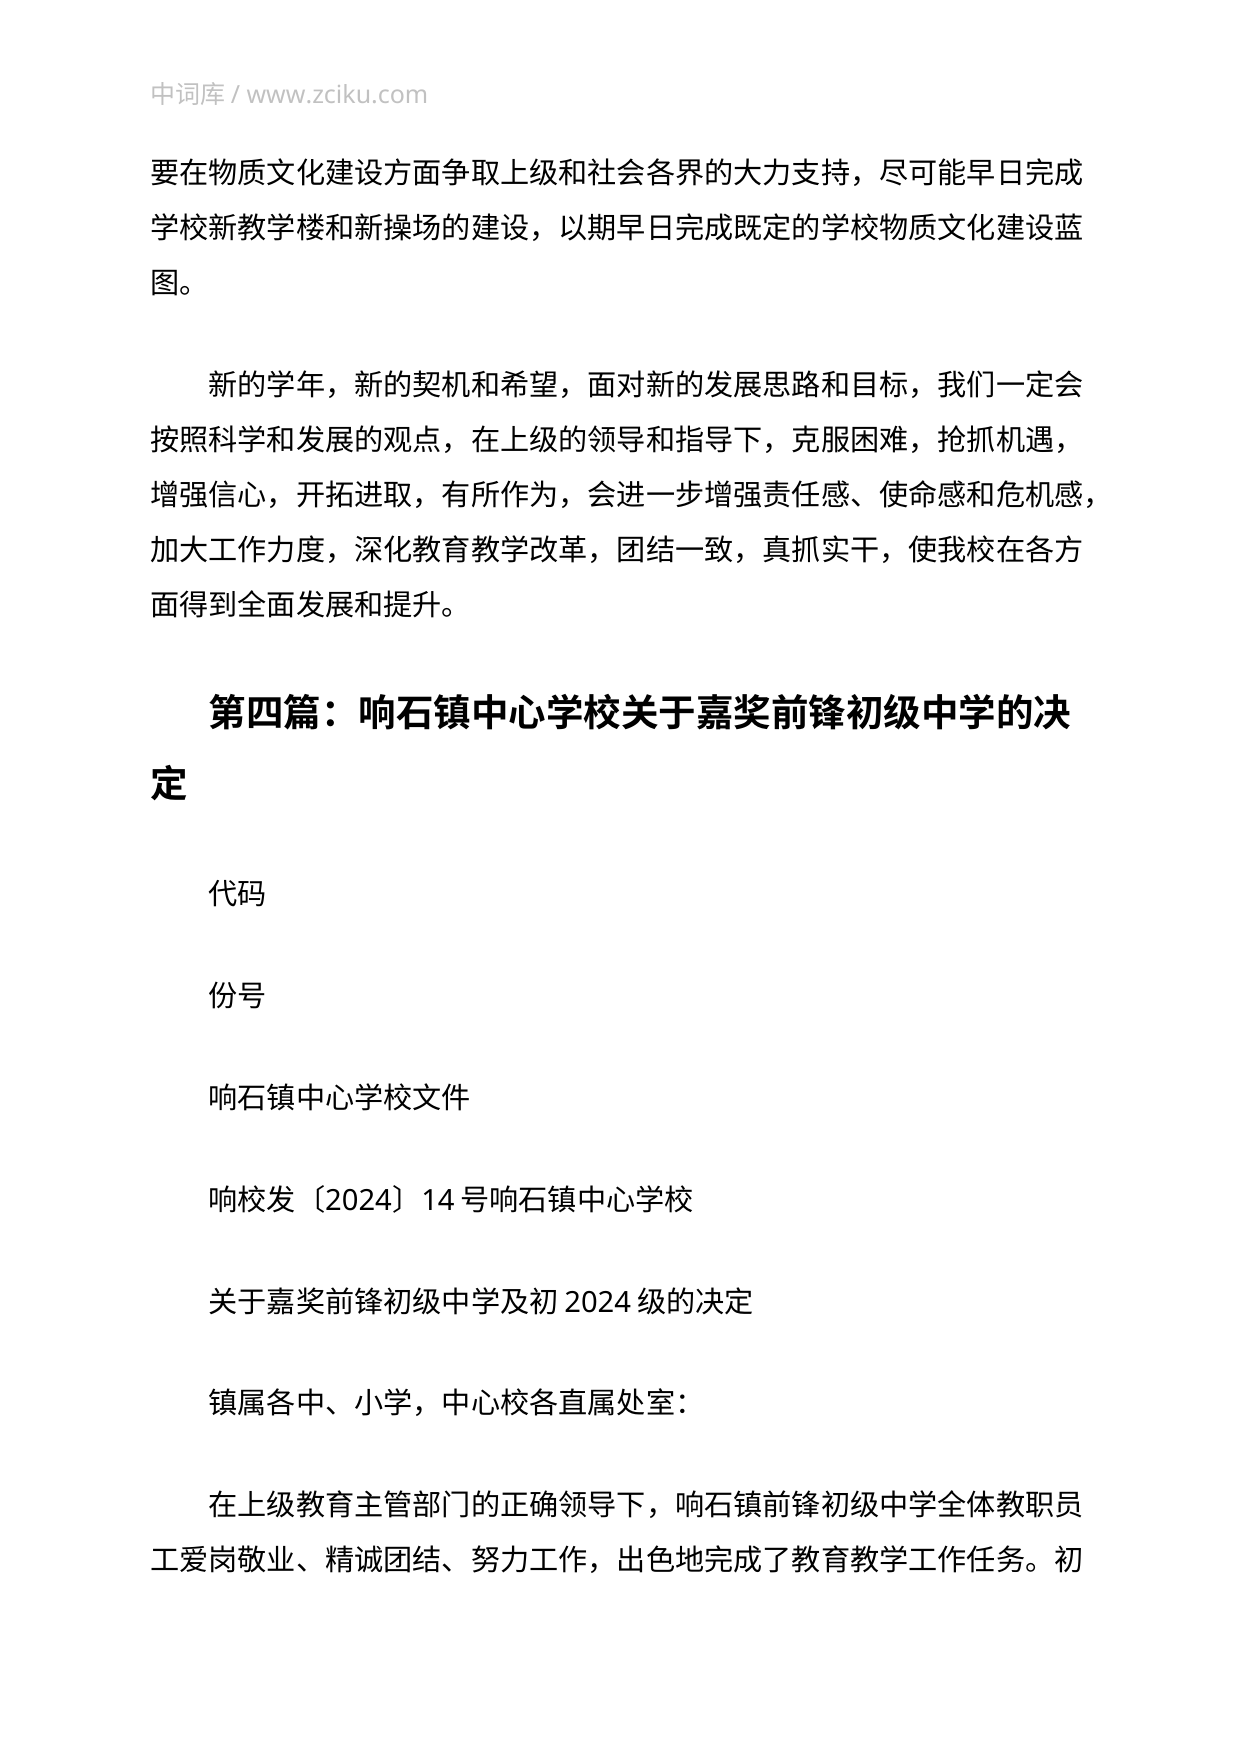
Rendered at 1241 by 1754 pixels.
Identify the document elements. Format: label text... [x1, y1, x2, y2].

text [150, 1482, 1090, 1579]
text 响石镇中心学校文件 [150, 1074, 1090, 1117]
text 新的学年，新的契机和希望，面对新的发展思路和目标，我们一定会按照科学和发展的观点，在上级的领导和指导下，克服困难，抢抓机遇，增强信心，开拓进取，有所作为，会进一步增强责任感、使命感和危机感，加大工作力度，深化教育教学改革，团结一致，真抓实干，使我校在各方面得到全面发展和提升。 [150, 362, 1090, 623]
text 代码 [150, 871, 1090, 913]
text 份号 [150, 973, 1090, 1015]
text 镇属各中、小学，中心校各直属处室： [150, 1380, 1090, 1422]
text 响校发〔2024〕14号响石镇中心学校 [150, 1176, 1090, 1218]
text 关于嘉奖前锋初级中学及初2024级的决定 [150, 1278, 1090, 1321]
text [150, 150, 1090, 302]
text 第四篇：响石镇中心学校关于嘉奖前锋初级中学的决定 [150, 683, 1090, 808]
